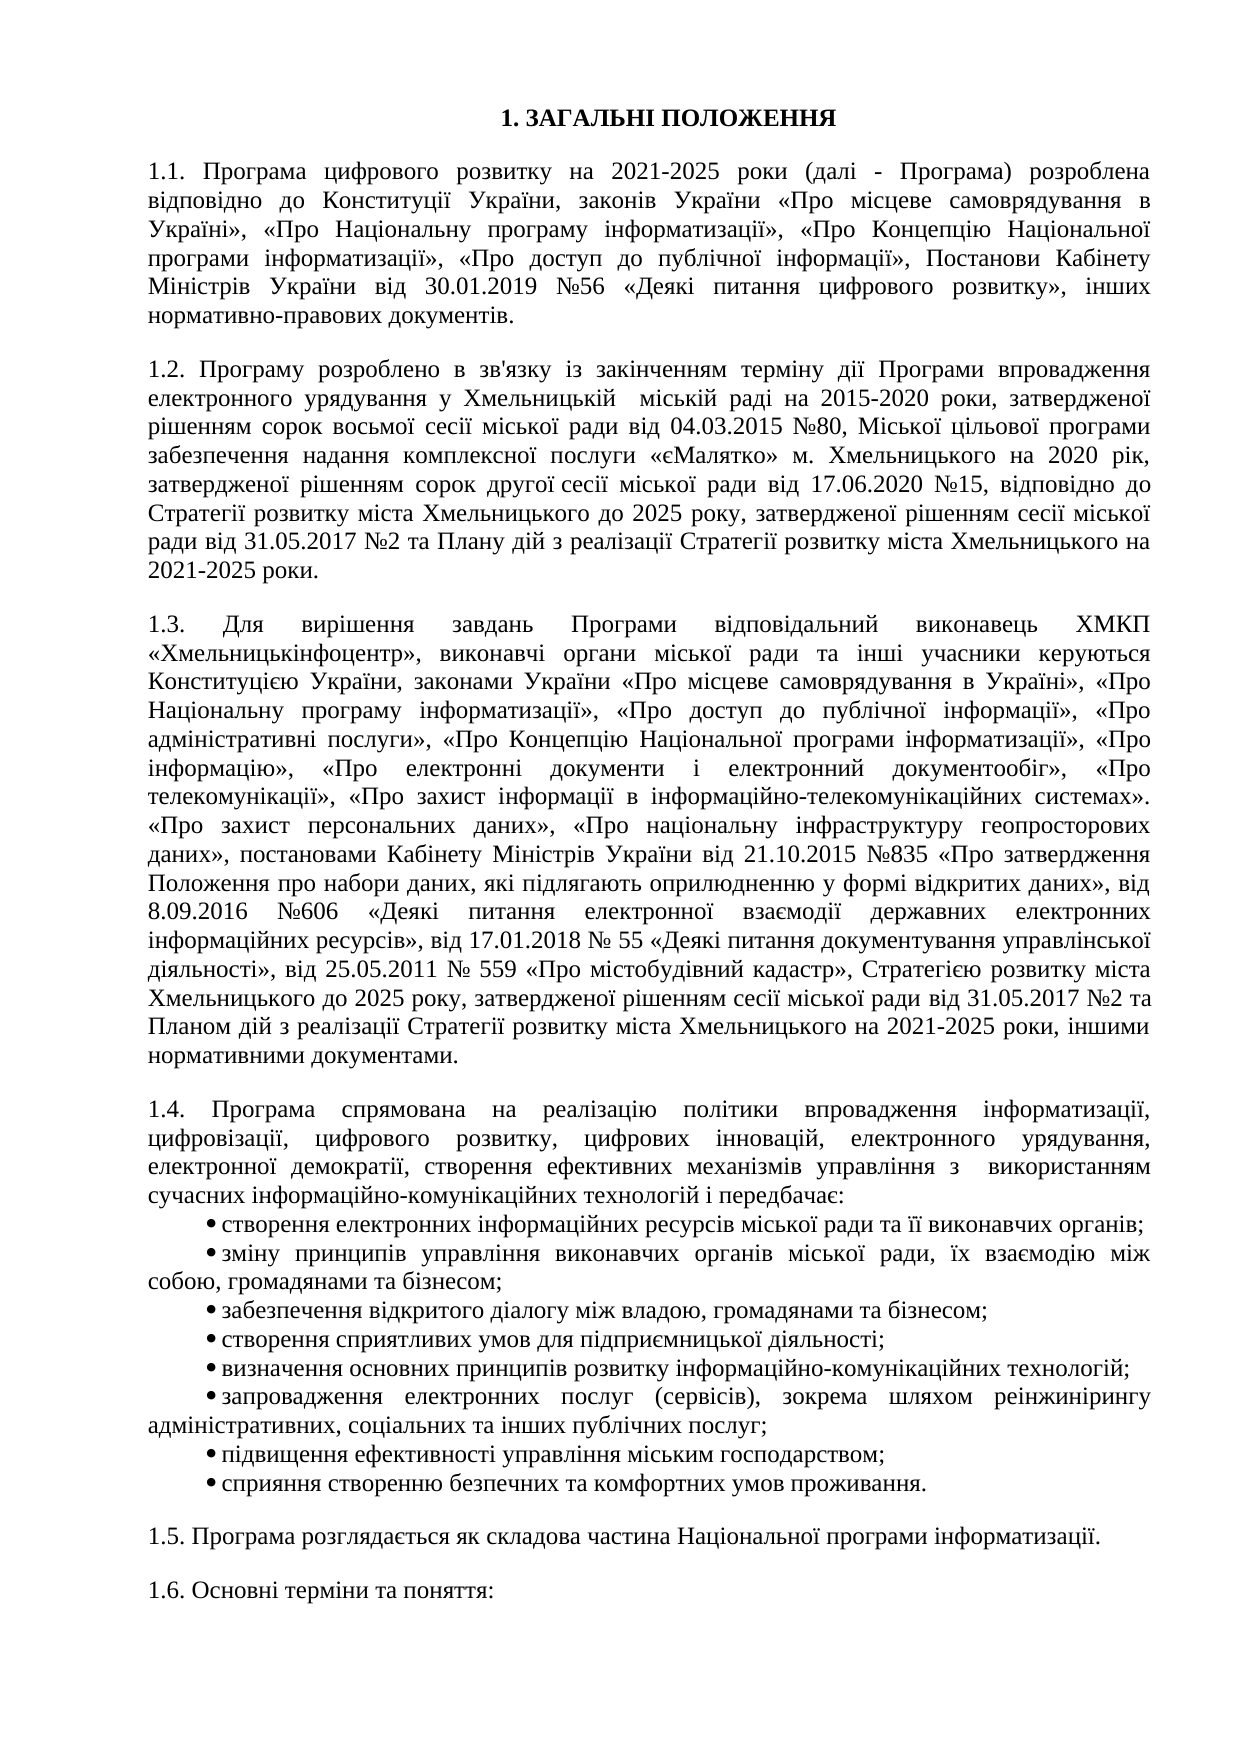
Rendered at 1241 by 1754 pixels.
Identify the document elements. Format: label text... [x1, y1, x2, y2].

text 1.2. Програму розроблено в зв'язку із закінченням терміну дії Програми впровадження електронного урядування у Хмельницькій міській раді на 2015-2020 роки, затвердженої рішенням сорок восьмої сесії міської ради від 04.03.2015 №80, Міської цільової програми забезпечення надання комплексної послуги «єМалятко» м. Хмельницького на 2020 рік, затвердженої рішенням сорок другої сесії міської ради від 17.06.2020 №15, відповідно до Стратегії розвитку міста Хмельницького до 2025 року, затвердженої рішенням сесії міської ради від 31.05.2017 №2 та Плану дій з реалізації Стратегії розвитку міста Хмельницького на 2021-2025 роки. [148, 354, 1152, 584]
list запровадження електронних послуг (сервісів), зокрема шляхом реінжинірингу адміністративних, соціальних та інших публічних послуг; [148, 1381, 1152, 1439]
text 1.1. Програма цифрового розвитку на 2021-2025 роки (далі - Програма) розроблена відповідно до Конституції України, законів України «Про місцеве самоврядування в Україні», «Про Національну програму інформатизації», «Про Концепцію Національної програми інформатизації», «Про доступ до публічної інформації», Постанови Кабінету Міністрів України від 30.01.2019 №56 «Деякі питання цифрового розвитку», інших нормативно-правових документів. [148, 156, 1152, 329]
text 1.5. Програма розглядається як складова частина Національної програми інформатизації. [148, 1521, 1152, 1550]
text 1.3. Для вирішення завдань Програми відповідальний виконавець ХМКП «Хмельницькінфоцентр», виконавчі органи міської ради та інші учасники керуються Конституцією України, законами України «Про місцеве самоврядування в Україні», «Про Національну програму інформатизації», «Про доступ до публічної інформації», «Про адміністративні послуги», «Про Концепцію Національної програми інформатизації», «Про інформацію», «Про електронні документи і електронний документообіг», «Про телекомунікації», «Про захист інформації в інформаційно-телекомунікаційних системах». «Про захист персональних даних», «Про національну інфраструктуру геопросторових даних», постановами Кабінету Міністрів України від 21.10.2015 №835 «Про затвердження Положення про набори даних, які підлягають оприлюдненню у формі відкритих даних», від 8.09.2016 №606 «Деякі питання електронної взаємодії державних електронних інформаційних ресурсів», від 17.01.2018 № 55 «Деякі питання документування управлінської діяльності», від 25.05.2011 № 559 «Про містобудівний кадастр», Стратегією розвитку міста Хмельницького до 2025 року, затвердженої рішенням сесії міської ради від 31.05.2017 №2 та Планом дій з реалізації Стратегії розвитку міста Хмельницького на 2021-2025 роки, іншими нормативними документами. [148, 609, 1152, 1069]
text 1. Загальні положення [185, 103, 1152, 131]
text 1.6. Основні терміни та поняття: [148, 1575, 1152, 1604]
list визначення основних принципів розвитку інформаційно-комунікаційних технологій; [148, 1353, 1152, 1381]
text 1.4. Програма спрямована на реалізацію політики впровадження інформатизації, цифровізації, цифрового розвитку, цифрових інновацій, електронного урядування, електронної демократії, створення ефективних механізмів управління з використанням сучасних інформаційно-комунікаційних технологій і передбачає: [148, 1094, 1152, 1209]
list забезпечення відкритого діалогу між владою, громадянами та бізнесом; [148, 1295, 1152, 1324]
list створення сприятливих умов для підприємницької діяльності; [148, 1324, 1152, 1353]
list зміну принципів управління виконавчих органів міської ради, їх взаємодію між собою, громадянами та бізнесом; [148, 1238, 1152, 1295]
list підвищення ефективності управління міським господарством; [148, 1439, 1152, 1468]
list створення електронних інформаційних ресурсів міської ради та її виконавчих органів; [148, 1209, 1152, 1238]
list сприяння створенню безпечних та комфортних умов проживання. [148, 1468, 1152, 1496]
